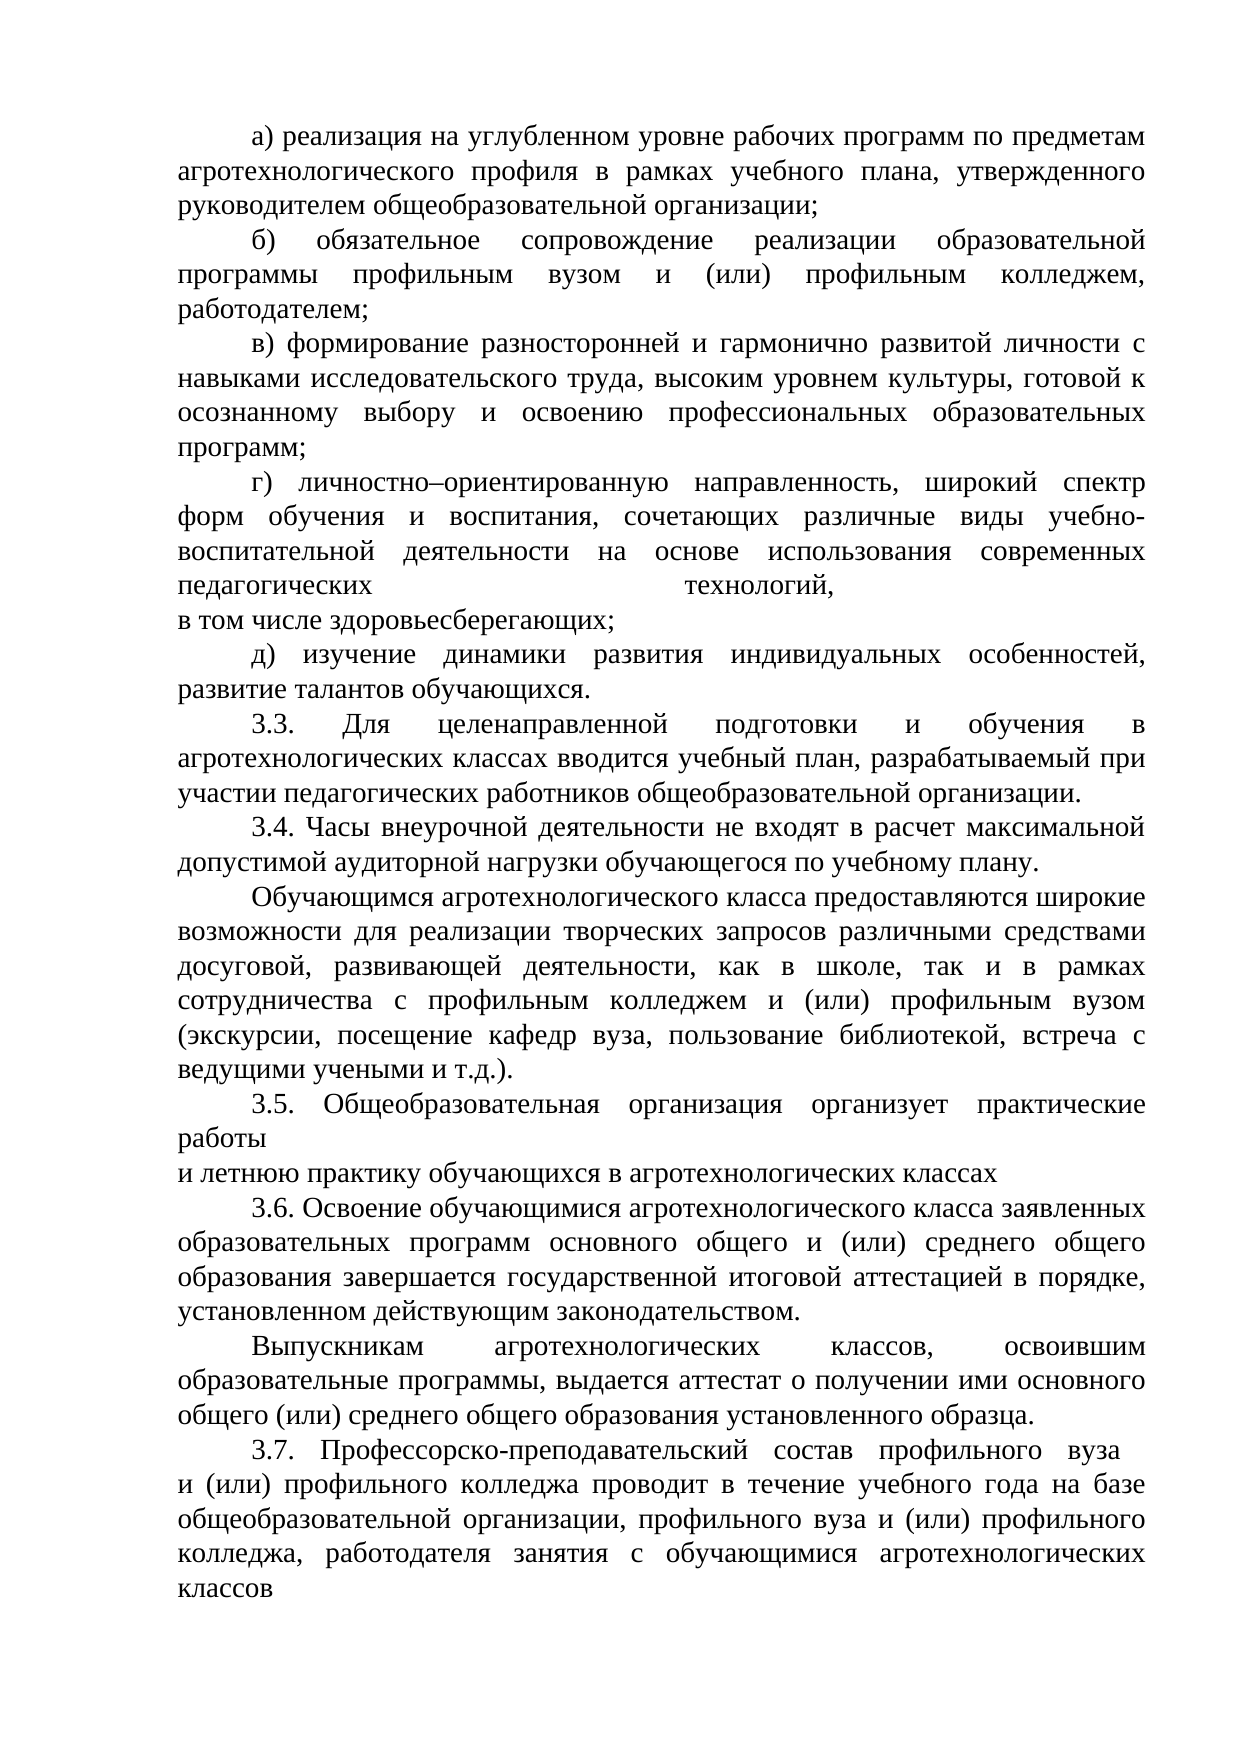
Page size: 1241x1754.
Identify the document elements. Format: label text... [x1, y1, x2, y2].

text а) реализация на углубленном уровне рабочих программ по предметам агротехнологического профиля в рамках учебного плана, утвержденного руководителем общеобразовательной организации; [177, 118, 1146, 221]
text г) личностно–ориентированную направленность, широкий спектр форм обучения и воспитания, сочетающих различные виды учебно-воспитательной деятельности на основе использования современных педагогических технологий, в том числе здоровьесберегающих; [177, 464, 1146, 635]
text 3.5. Общеобразовательная организация организует практические работы и летнюю практику обучающихся в агротехнологических классах [177, 1086, 1146, 1188]
text б) обязательное сопровождение реализации образовательной программы профильным вузом и (или) профильным колледжем, работодателем; [177, 222, 1146, 324]
text 3.6. Освоение обучающимися агротехнологического класса заявленных образовательных программ основного общего и (или) среднего общего образования завершается государственной итоговой аттестацией в порядке, установленном действующим законодательством. [177, 1190, 1146, 1327]
text Выпускникам агротехнологических классов, освоившим образовательные программы, выдается аттестат о получении ими основного общего (или) среднего общего образования установленного образца. [177, 1328, 1146, 1431]
text 3.3. Для целенаправленной подготовки и обучения в агротехнологических классах вводится учебный план, разрабатываемый при участии педагогических работников общеобразовательной организации. [177, 706, 1146, 808]
text Обучающимся агротехнологического класса предоставляются широкие возможности для реализации творческих запросов различными средствами досуговой, развивающей деятельности, как в школе, так и в рамках сотрудничества с профильным колледжем и (или) профильным вузом (экскурсии, посещение кафедр вуза, пользование библиотекой, встреча с ведущими учеными и т.д.). [177, 879, 1146, 1085]
text д) изучение динамики развития индивидуальных особенностей, развитие талантов обучающихся. [177, 637, 1146, 704]
text 3.4. Часы внеурочной деятельности не входят в расчет максимальной допустимой аудиторной нагрузки обучающегося по учебному плану. [177, 809, 1146, 878]
text в) формирование разносторонней и гармонично развитой личности с навыками исследовательского труда, высоким уровнем культуры, готовой к осознанному выбору и освоению профессиональных образовательных программ; [177, 326, 1146, 463]
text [177, 1432, 1146, 1603]
